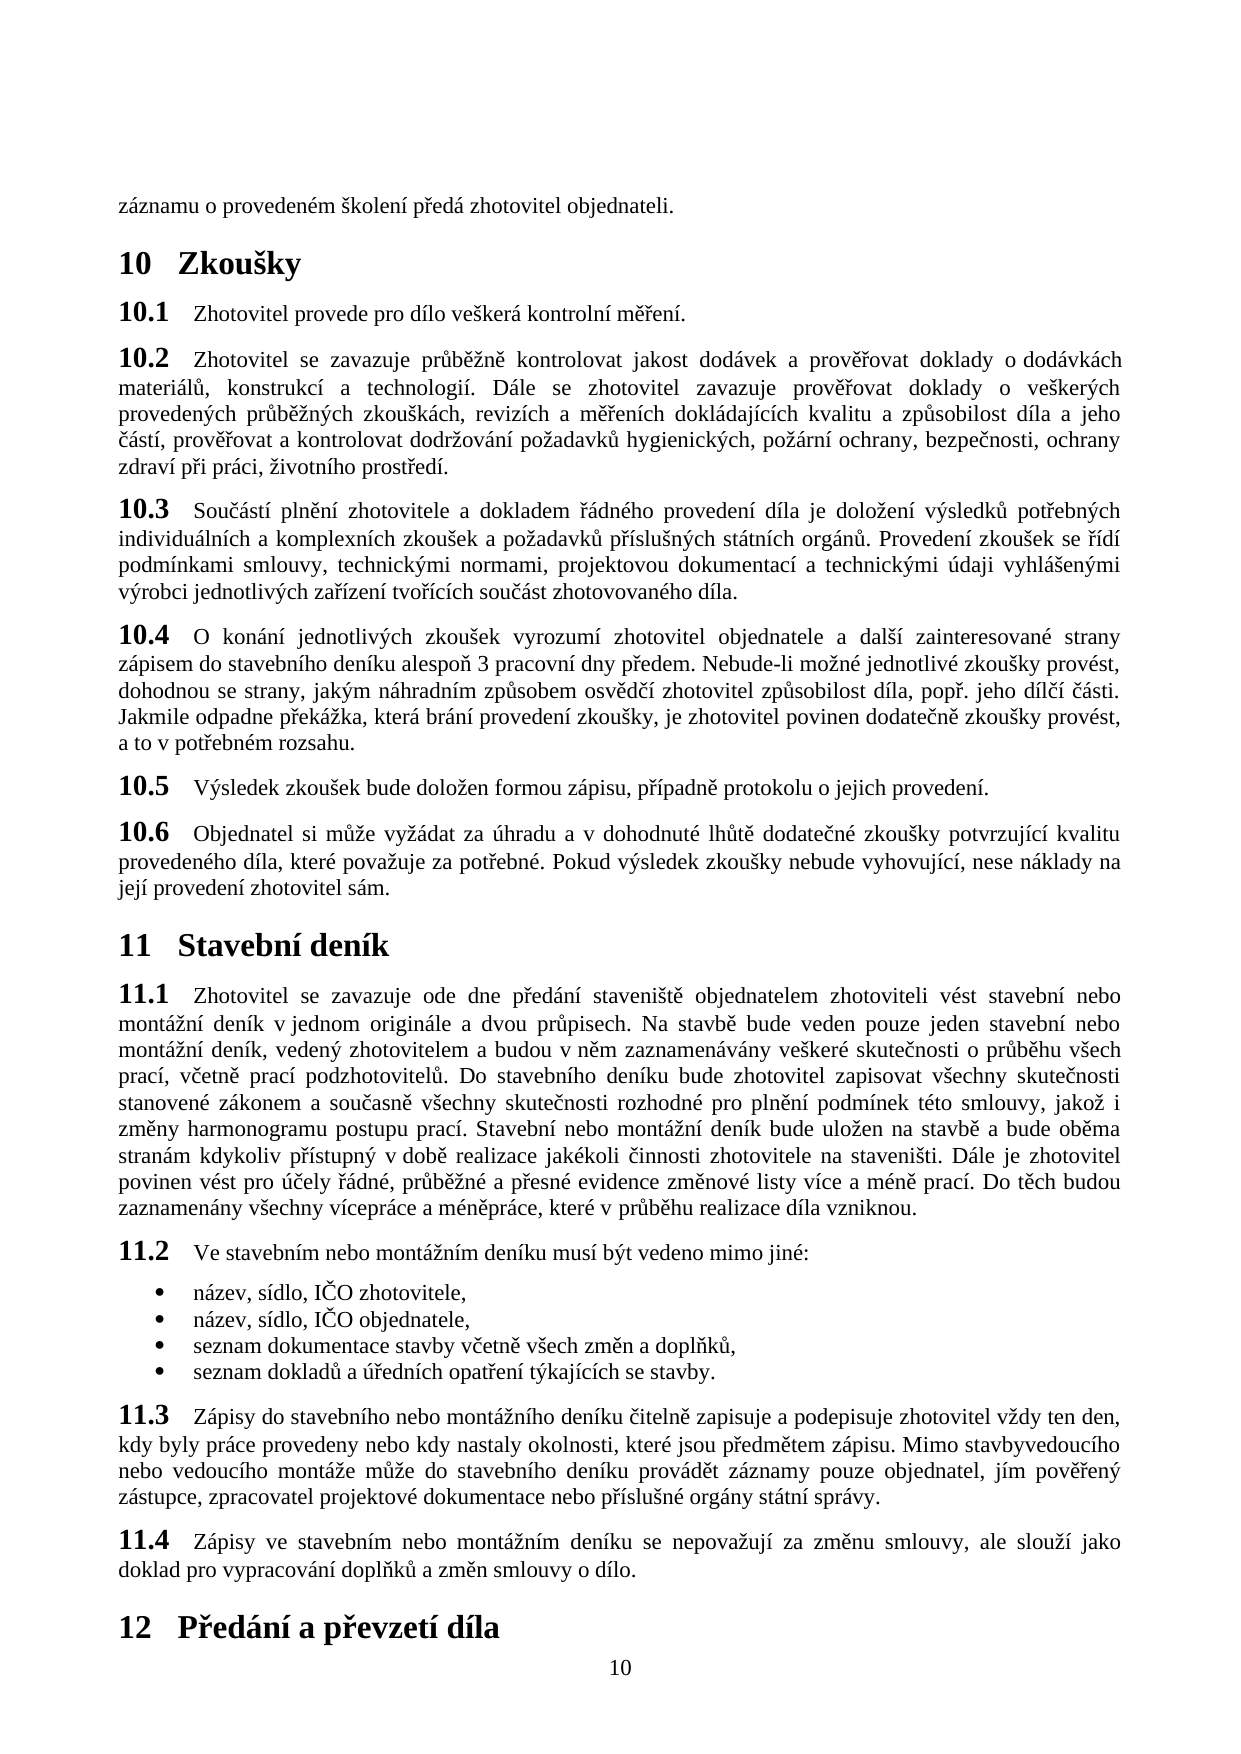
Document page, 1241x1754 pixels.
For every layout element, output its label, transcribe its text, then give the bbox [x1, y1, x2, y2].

list seznam dokladů a úředních opatření týkajících se stavby. [156, 1358, 1122, 1385]
subtitle Ve stavebním nebo montážním deníku musí být vedeno mimo jiné: [118, 1233, 1122, 1267]
subtitle Zhotovitel provede pro dílo veškerá kontrolní měření. [118, 294, 1122, 328]
subtitle Zhotovitel se zavazuje průběžně kontrolovat jakost dodávek a prověřovat doklady o dodávkách materiálů, konstrukcí a technologií. Dále se zhotovitel zavazuje prověřovat doklady o veškerých provedených průběžných zkouškách, revizích a měřeních dokládajících kvalitu a způsobilost díla a jeho částí, prověřovat a kontrolovat dodržování požadavků hygienických, požární ochrany, bezpečnosti, ochrany zdraví při práci, životního prostředí. [118, 340, 1122, 479]
subtitle Zápisy do stavebního nebo montážního deníku čitelně zapisuje a podepisuje zhotovitel vždy ten den, kdy byly práce provedeny nebo kdy nastaly okolnosti, které jsou předmětem zápisu. Mimo stavbyvedoucího nebo vedoucího montáže může do stavebního deníku provádět záznamy pouze objednatel, jím pověřený zástupce, zpracovatel projektové dokumentace nebo příslušné orgány státní správy. [118, 1397, 1122, 1510]
list název, sídlo, IČO objednatele, [156, 1306, 1122, 1332]
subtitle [118, 192, 1122, 218]
subtitle Součástí plnění zhotovitele a dokladem řádného provedení díla je doložení výsledků potřebných individuálních a komplexních zkoušek a požadavků příslušných státních orgánů. Provedení zkoušek se řídí podmínkami smlouvy, technickými normami, projektovou dokumentací a technickými údaji vyhlášenými výrobci jednotlivých zařízení tvořících součást zhotovovaného díla. [118, 492, 1122, 604]
subtitle Zhotovitel se zavazuje ode dne předání staveniště objednatelem zhotoviteli vést stavební nebo montážní deník v jednom originále a dvou průpisech. Na stavbě bude veden pouze jeden stavební nebo montážní deník, vedený zhotovitelem a budou v něm zaznamenávány veškeré skutečnosti o průběhu všech prací, včetně prací podzhotovitelů. Do stavebního deníku bude zhotovitel zapisovat všechny skutečnosti stanovené zákonem a současně všechny skutečnosti rozhodné pro plnění podmínek této smlouvy, jakož i změny harmonogramu postupu prací. Stavební nebo montážní deník bude uložen na stavbě a bude oběma stranám kdykoliv přístupný v době realizace jakékoli činnosti zhotovitele na staveništi. Dále je zhotovitel povinen vést pro účely řádné, průběžné a přesné evidence změnové listy více a méně prací. Do těch budou zaznamenány všechny vícepráce a méněpráce, které v průběhu realizace díla vzniknou. [118, 976, 1122, 1221]
subtitle O konání jednotlivých zkoušek vyrozumí zhotovitel objednatele a další zainteresované strany zápisem do stavebního deníku alespoň 3 pracovní dny předem. Nebude-li možné jednotlivé zkoušky provést, dohodnou se strany, jakým náhradním způsobem osvědčí zhotovitel způsobilost díla, popř. jeho dílčí části. Jakmile odpadne překážka, která brání provedení zkoušky, je zhotovitel povinen dodatečně zkoušky provést, a to v potřebném rozsahu. [118, 617, 1122, 756]
list seznam dokumentace stavby včetně všech změn a doplňků, [156, 1332, 1122, 1358]
subtitle Předání a převzetí díla [118, 1607, 1122, 1646]
subtitle Zápisy ve stavebním nebo montážním deníku se nepovažují za změnu smlouvy, ale slouží jako doklad pro vypracování doplňků a změn smlouvy o dílo. [118, 1522, 1122, 1582]
subtitle Objednatel si může vyžádat za úhradu a v dohodnuté lhůtě dodatečné zkoušky potvrzující kvalitu provedeného díla, které považuje za potřebné. Pokud výsledek zkoušky nebude vyhovující, nese náklady na její provedení zhotovitel sám. [118, 814, 1122, 901]
subtitle Zkoušky [118, 243, 1122, 282]
subtitle Výsledek zkoušek bude doložen formou zápisu, případně protokolu o jejich provedení. [118, 768, 1122, 802]
subtitle Stavební deník [118, 926, 1122, 964]
list název, sídlo, IČO zhotovitele, [156, 1279, 1122, 1306]
